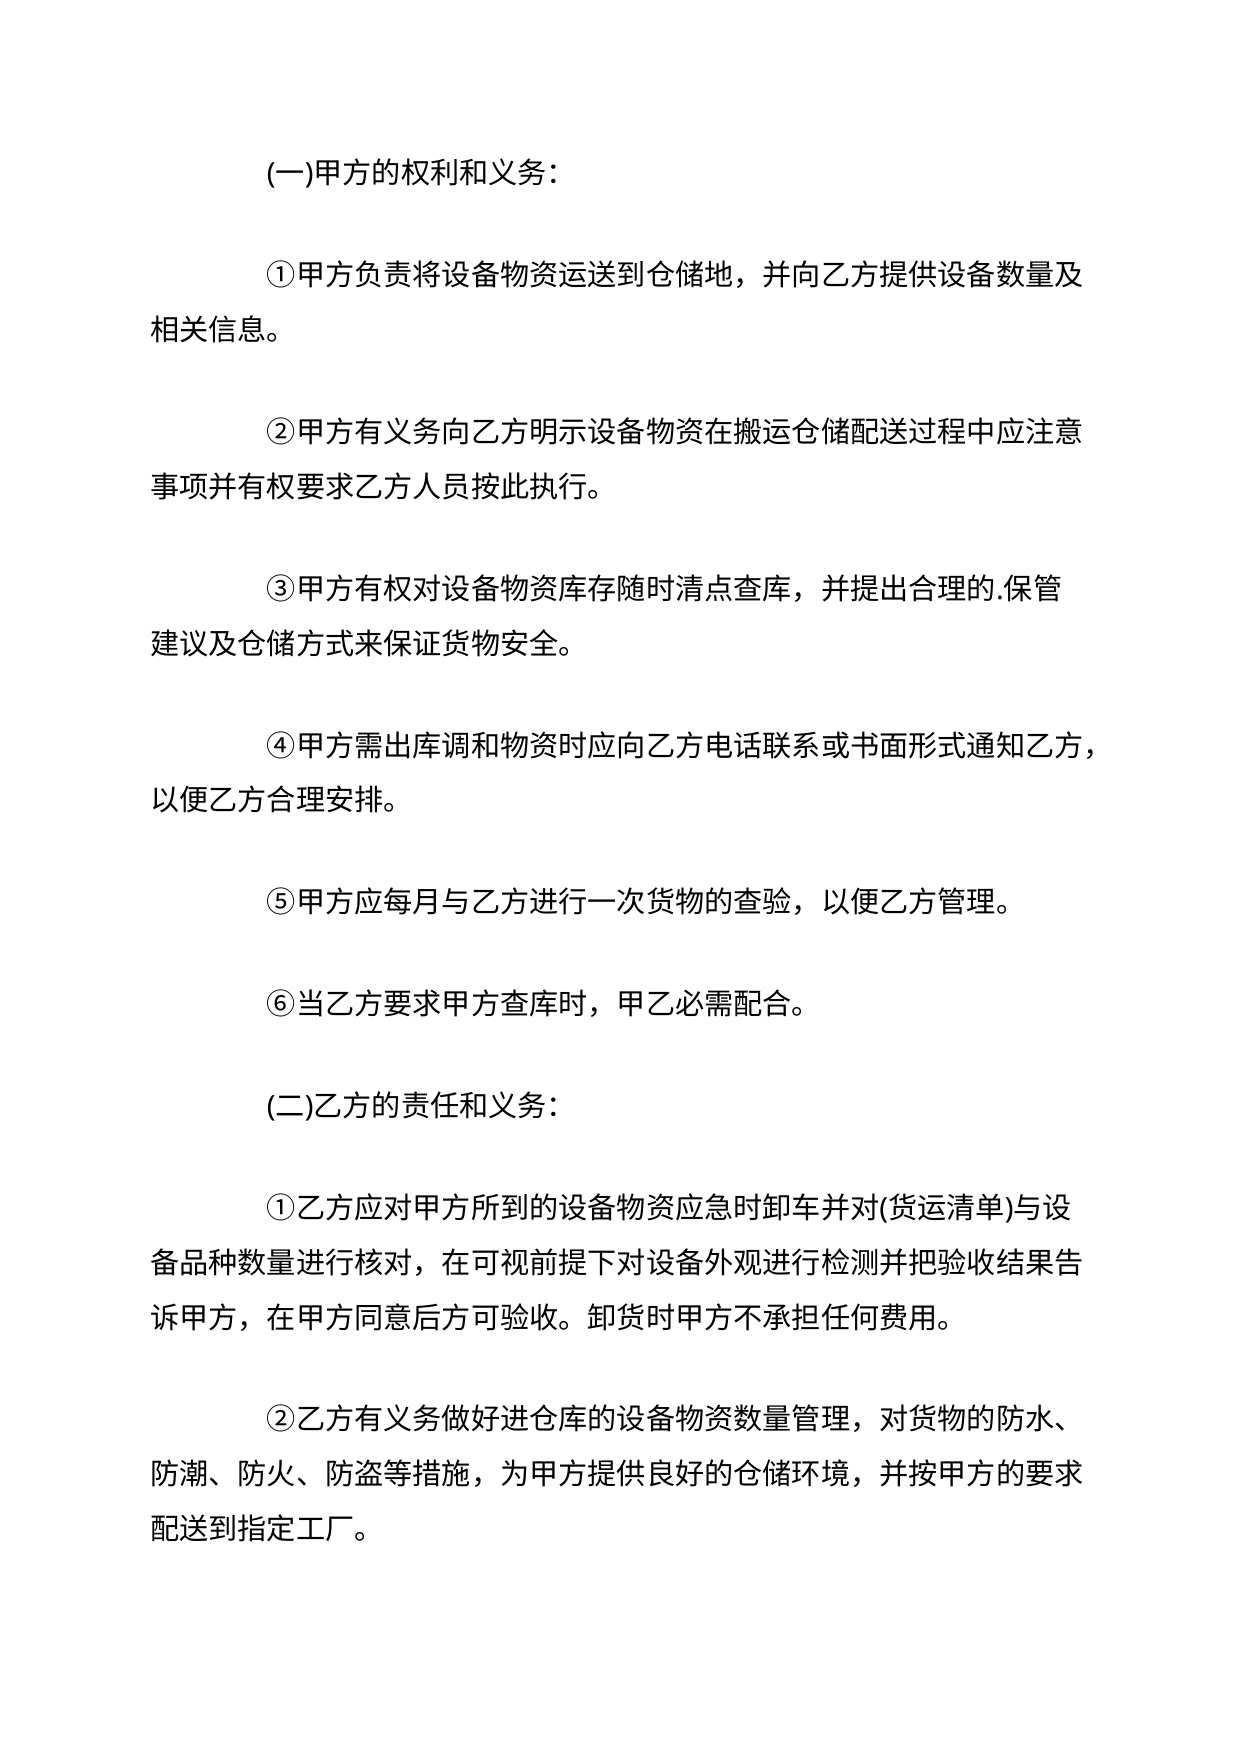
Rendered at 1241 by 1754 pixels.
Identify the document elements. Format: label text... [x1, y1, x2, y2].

text ⑤甲方应每月与乙方进行一次货物的查验，以便乙方管理。 [150, 879, 1090, 921]
text ⑥当乙方要求甲方查库时，甲乙必需配合。 [150, 981, 1090, 1023]
text ①甲方负责将设备物资运送到仓储地，并向乙方提供设备数量及相关信息。 [150, 252, 1090, 349]
text ②乙方有义务做好进仓库的设备物资数量管理，对货物的防水、防潮、防火、防盗等措施，为甲方提供良好的仓储环境，并按甲方的要求配送到指定工厂。 [150, 1396, 1090, 1548]
text ③甲方有权对设备物资库存随时清点查库，并提出合理的.保管建议及仓储方式来保证货物安全。 [150, 565, 1090, 663]
text ②甲方有义务向乙方明示设备物资在搬运仓储配送过程中应注意事项并有权要求乙方人员按此执行。 [150, 409, 1090, 506]
text (一)甲方的权利和义务： [150, 150, 1090, 192]
text ④甲方需出库调和物资时应向乙方电话联系或书面形式通知乙方，以便乙方合理安排。 [150, 722, 1090, 819]
text (二)乙方的责任和义务： [150, 1082, 1090, 1125]
text ①乙方应对甲方所到的设备物资应急时卸车并对(货运清单)与设备品种数量进行核对，在可视前提下对设备外观进行检测并把验收结果告诉甲方，在甲方同意后方可验收。卸货时甲方不承担任何费用。 [150, 1184, 1090, 1336]
